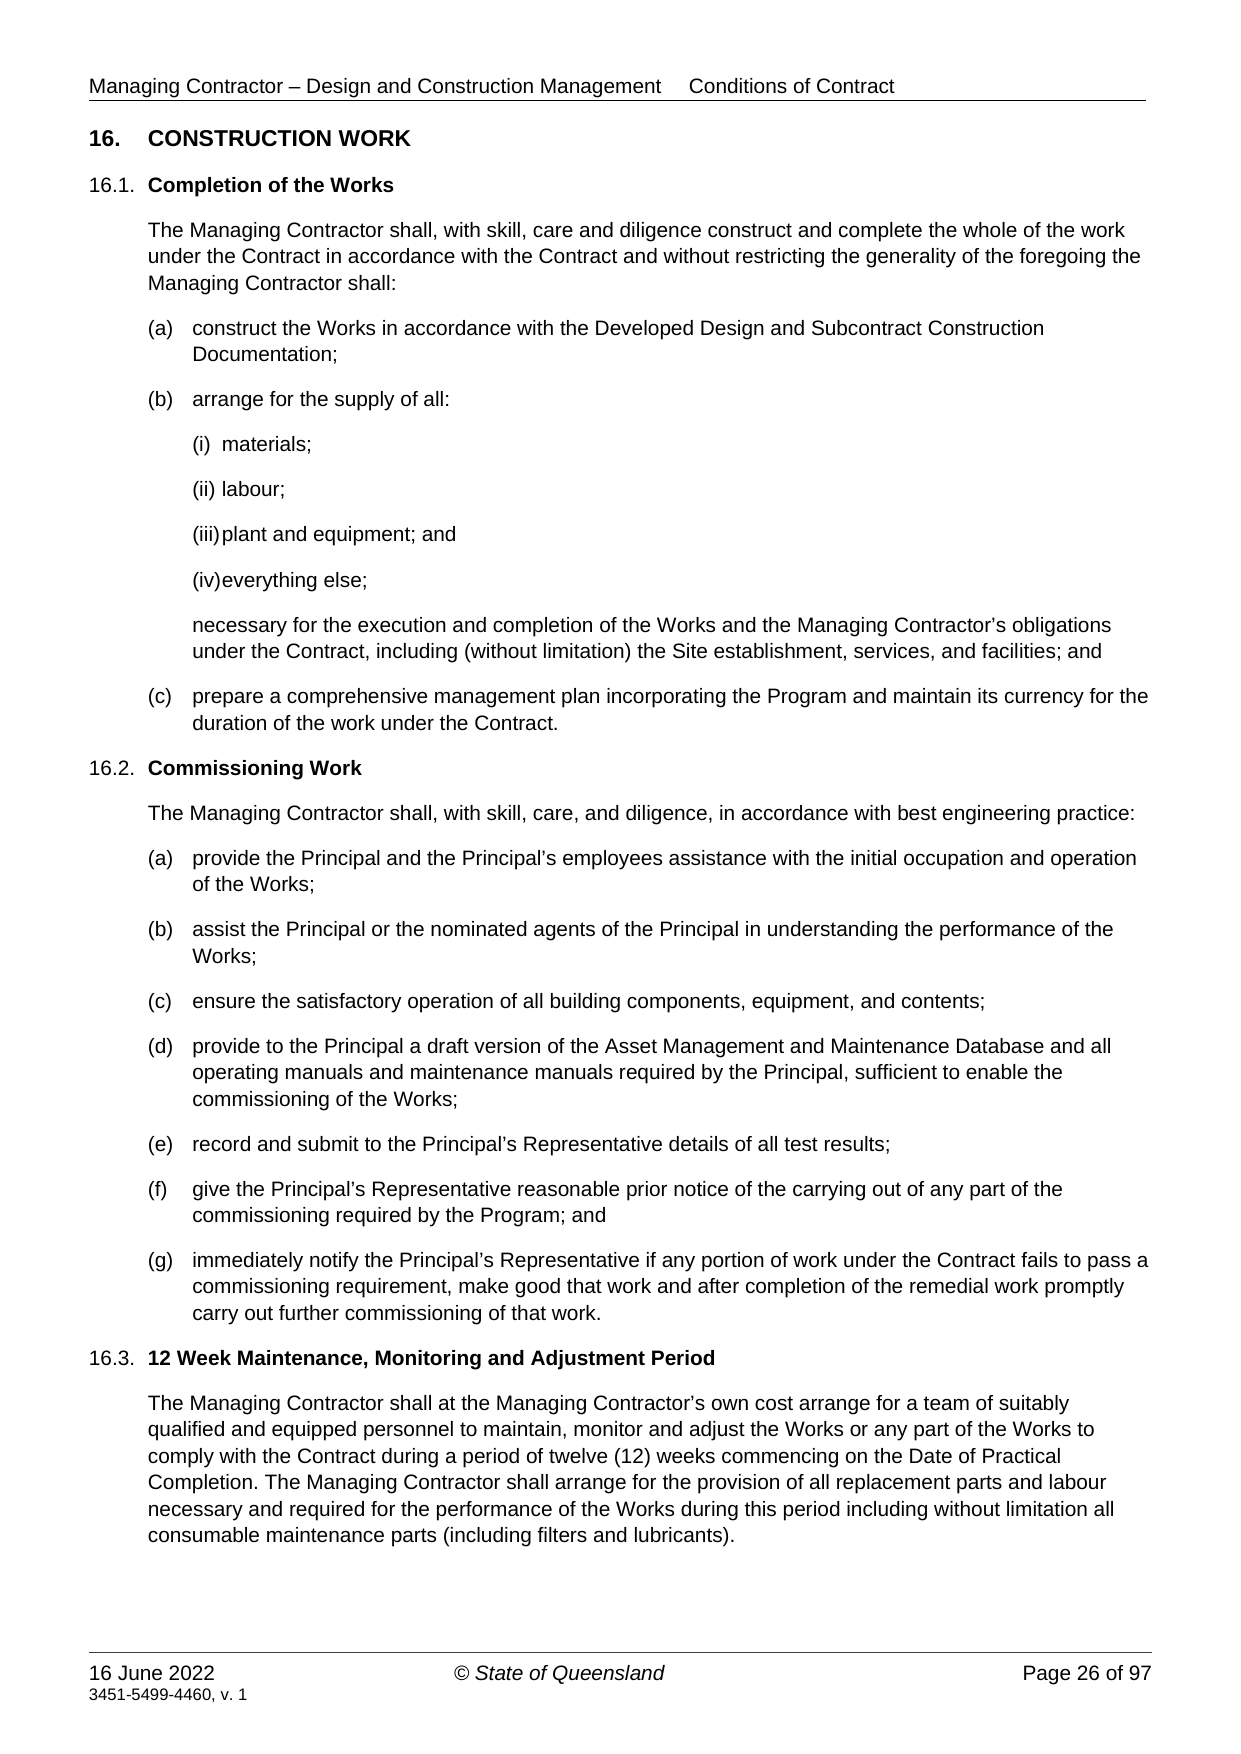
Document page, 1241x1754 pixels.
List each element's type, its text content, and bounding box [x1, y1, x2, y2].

subtitle 12 Week Maintenance, Monitoring and Adjustment Period [89, 1346, 1152, 1370]
text plant and equipment; and [192, 522, 1152, 546]
subtitle Completion of the Works [89, 173, 1152, 197]
text give the Principal’s Representative reasonable prior notice of the carrying out of any part of the commissioning required by the Program; and [148, 1177, 1152, 1227]
text construct the Works in accordance with the Developed Design and Subcontract Construction Documentation; [148, 316, 1152, 366]
subtitle CONSTRUCTION WORK [89, 125, 1152, 151]
text assist the Principal or the nominated agents of the Principal in understanding the performance of the Works; [148, 917, 1152, 967]
text materials; [192, 432, 1152, 456]
text arrange for the supply of all: [148, 387, 1152, 411]
text prepare a comprehensive management plan incorporating the Program and maintain its currency for the duration of the work under the Contract. [148, 684, 1152, 734]
text The Managing Contractor shall, with skill, care and diligence construct and complete the whole of the work under the Contract in accordance with the Contract and without restricting the generality of the foregoing the Managing Contractor shall: [148, 218, 1152, 294]
text The Managing Contractor shall at the Managing Contractor’s own cost arrange for a team of suitably qualified and equipped personnel to maintain, monitor and adjust the Works or any part of the Works to comply with the Contract during a period of twelve (12) weeks commencing on the Date of Practical Completion. The Managing Contractor shall arrange for the provision of all replacement parts and labour necessary and required for the performance of the Works during this period including without limitation all consumable maintenance parts (including filters and lubricants). [148, 1391, 1152, 1547]
text provide the Principal and the Principal’s employees assistance with the initial occupation and operation of the Works; [148, 846, 1152, 896]
text record and submit to the Principal’s Representative details of all test results; [148, 1131, 1152, 1155]
text ensure the satisfactory operation of all building components, equipment, and contents; [148, 988, 1152, 1012]
text labour; [192, 477, 1152, 501]
text The Managing Contractor shall, with skill, care, and diligence, in accordance with best engineering practice: [148, 801, 1152, 824]
text everything else; [192, 567, 1152, 591]
subtitle Commissioning Work [89, 755, 1152, 779]
text immediately notify the Principal’s Representative if any portion of work under the Contract fails to pass a commissioning requirement, make good that work and after completion of the remedial work promptly carry out further commissioning of that work. [148, 1248, 1152, 1325]
text provide to the Principal a draft version of the Asset Management and Maintenance Database and all operating manuals and maintenance manuals required by the Principal, sufficient to enable the commissioning of the Works; [148, 1034, 1152, 1110]
text necessary for the execution and completion of the Works and the Managing Contractor’s obligations under the Contract, including (without limitation) the Site establishment, services, and facilities; and [192, 612, 1152, 663]
